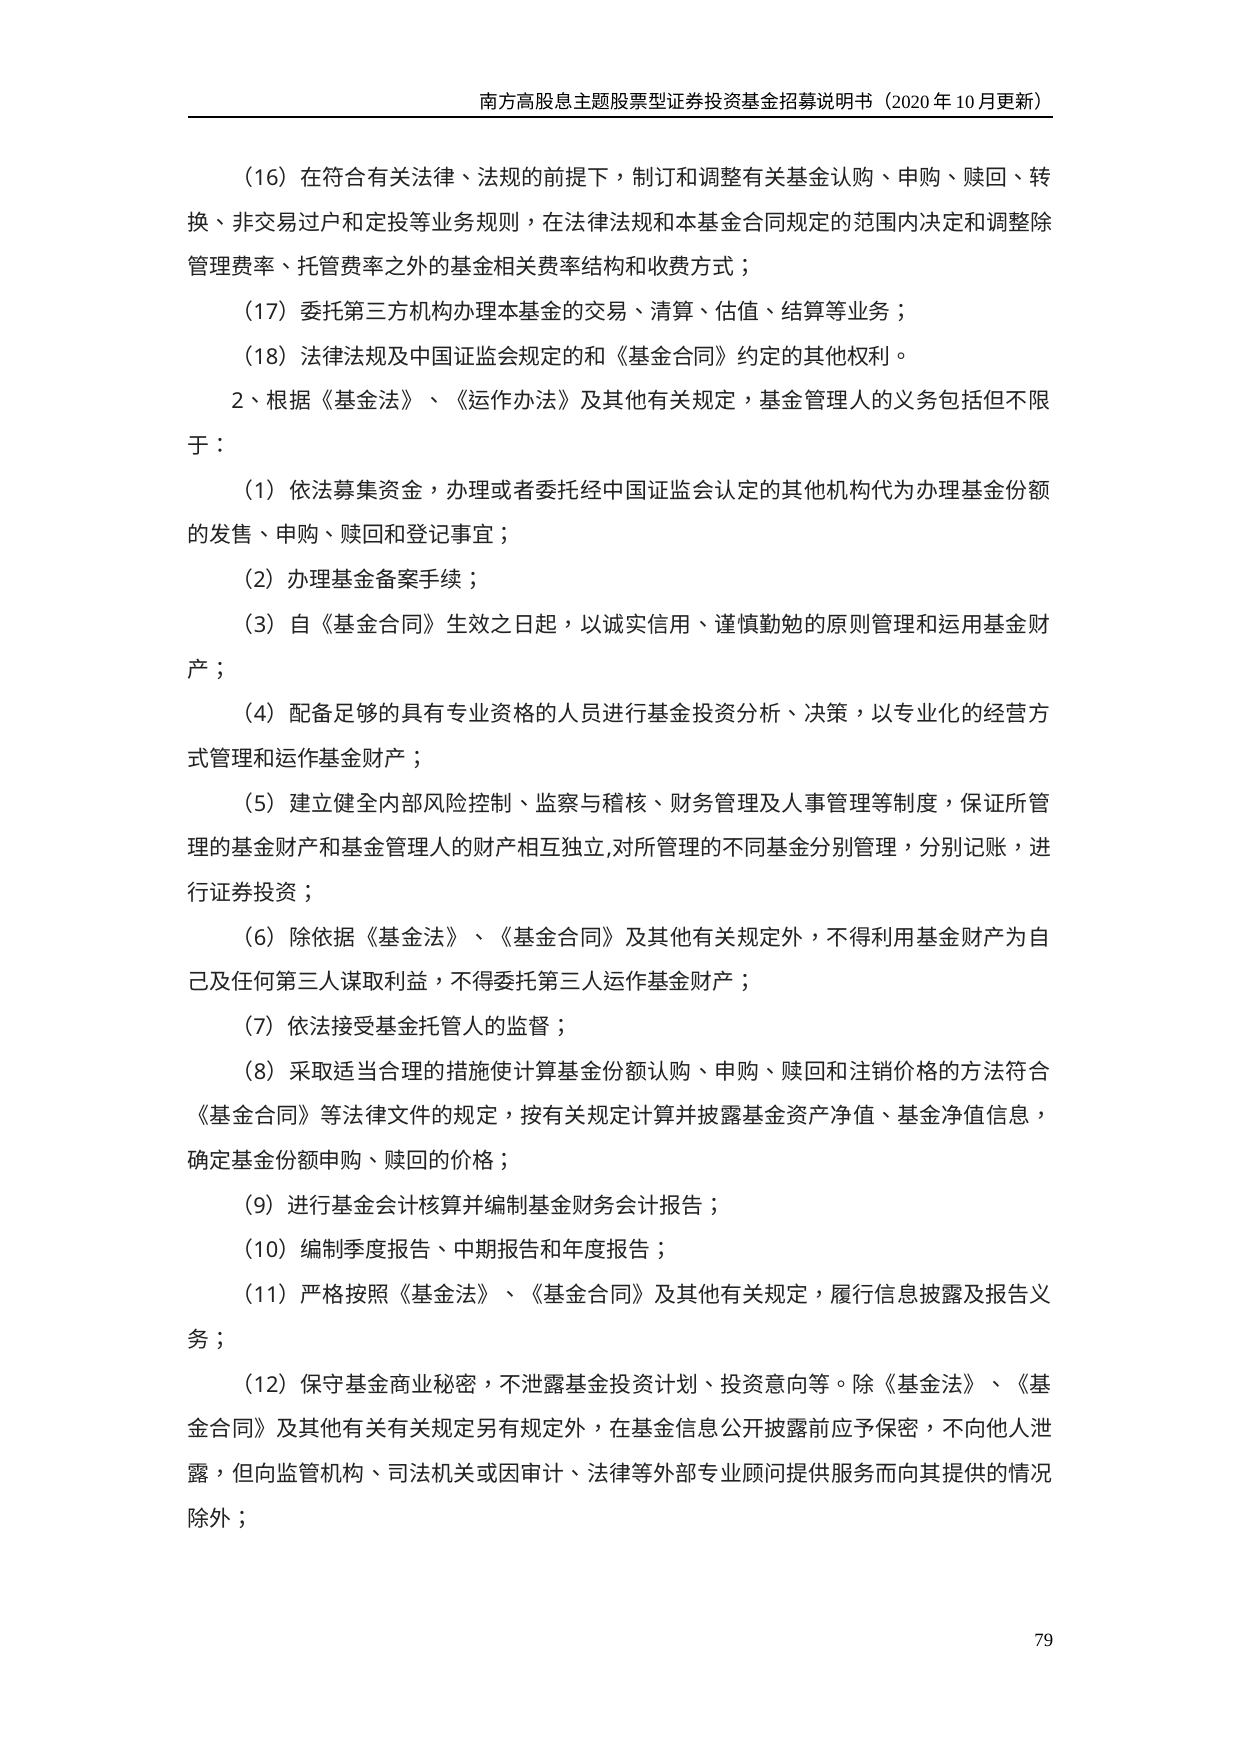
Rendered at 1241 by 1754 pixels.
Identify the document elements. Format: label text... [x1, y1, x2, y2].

text （1）依法募集资金，办理或者委托经中国证监会认定的其他机构代为办理基金份额的发售、申购、赎回和登记事宜； [187, 475, 1053, 549]
text （2）办理基金备案手续； [187, 564, 1053, 594]
text 2、根据《基金法》、《运作办法》及其他有关规定，基金管理人的义务包括但不限于： [187, 385, 1053, 460]
text （18）法律法规及中国证监会规定的和《基金合同》约定的其他权利。 [187, 341, 1053, 371]
text （4）配备足够的具有专业资格的人员进行基金投资分析、决策，以专业化的经营方式管理和运作基金财产； [187, 698, 1053, 773]
text （6）除依据《基金法》、《基金合同》及其他有关规定外，不得利用基金财产为自己及任何第三人谋取利益，不得委托第三人运作基金财产； [187, 922, 1053, 996]
text （16）在符合有关法律、法规的前提下，制订和调整有关基金认购、申购、赎回、转换、非交易过户和定投等业务规则，在法律法规和本基金合同规定的范围内决定和调整除管理费率、托管费率之外的基金相关费率结构和收费方式； [187, 162, 1053, 281]
text （7）依法接受基金托管人的监督； [187, 1011, 1053, 1041]
text （8）采取适当合理的措施使计算基金份额认购、申购、赎回和注销价格的方法符合《基金合同》等法律文件的规定，按有关规定计算并披露基金资产净值、基金净值信息，确定基金份额申购、赎回的价格； [187, 1056, 1053, 1175]
text （17）委托第三方机构办理本基金的交易、清算、估值、结算等业务； [187, 296, 1053, 326]
text （12）保守基金商业秘密，不泄露基金投资计划、投资意向等。除《基金法》、《基金合同》及其他有关有关规定另有规定外，在基金信息公开披露前应予保密，不向他人泄露，但向监管机构、司法机关或因审计、法律等外部专业顾问提供服务而向其提供的情况除外； [187, 1368, 1053, 1532]
text （5）建立健全内部风险控制、监察与稽核、财务管理及人事管理等制度，保证所管理的基金财产和基金管理人的财产相互独立,对所管理的不同基金分别管理，分别记账，进行证券投资； [187, 788, 1053, 907]
text （11）严格按照《基金法》、《基金合同》及其他有关规定，履行信息披露及报告义务； [187, 1279, 1053, 1354]
text （9）进行基金会计核算并编制基金财务会计报告； [187, 1190, 1053, 1219]
text （3）自《基金合同》生效之日起，以诚实信用、谨慎勤勉的原则管理和运用基金财产； [187, 609, 1053, 683]
text （10）编制季度报告、中期报告和年度报告； [187, 1234, 1053, 1264]
